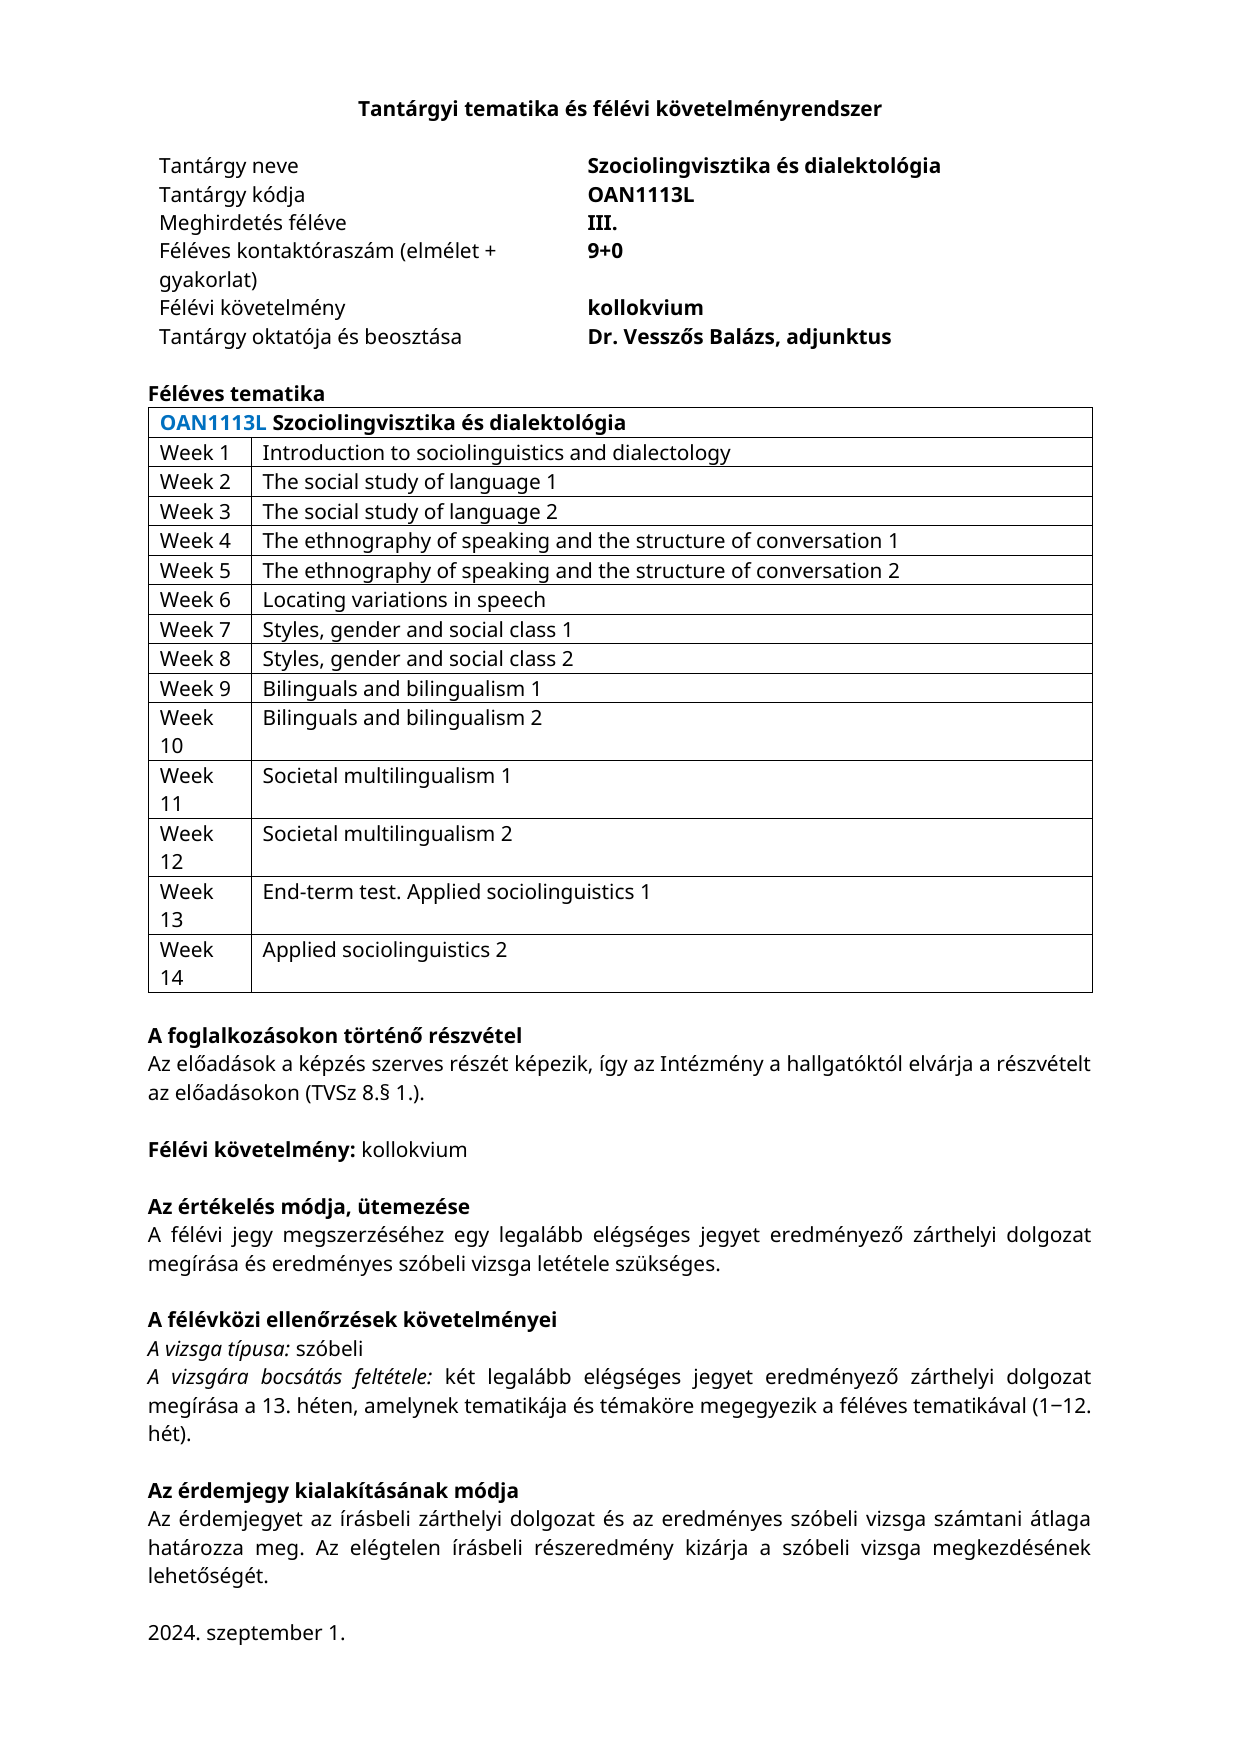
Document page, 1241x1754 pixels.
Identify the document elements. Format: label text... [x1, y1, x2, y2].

text A félévközi ellenőrzések követelményei [148, 1306, 1092, 1334]
table_cell Week 11 [149, 761, 251, 818]
table_cell Week 10 [149, 703, 251, 760]
table_cell The ethnography of speaking and the structure of conversation 1 [252, 526, 1092, 555]
table_cell Week 14 [149, 935, 251, 992]
table_cell Week 7 [149, 615, 251, 643]
table_cell Week 9 [149, 674, 251, 702]
text A vizsga típusa: szóbeli [148, 1334, 1092, 1362]
table_cell Bilinguals and bilingualism 2 [252, 703, 1092, 760]
table_cell Bilinguals and bilingualism 1 [252, 674, 1092, 702]
text Tantárgyi tematika és félévi követelményrendszer [148, 94, 1092, 123]
table_cell Meghirdetés féléve [148, 208, 576, 237]
table_cell Week 6 [149, 585, 251, 614]
table_cell Week 1 [149, 438, 251, 466]
text A félévi jegy megszerzéséhez egy legalább elégséges jegyet eredményező zárthelyi dolgozat megírása és eredményes szóbeli vizsga letétele szükséges. [148, 1220, 1092, 1277]
table_cell kollokvium [576, 294, 1092, 322]
table_cell Applied sociolinguistics 2 [252, 935, 1092, 992]
table_cell The social study of language 1 [252, 467, 1092, 496]
table_cell Week 4 [149, 526, 251, 555]
text Az érdemjegyet az írásbeli zárthelyi dolgozat és az eredményes szóbeli vizsga számtani átlaga határozza meg. Az elégtelen írásbeli részeredmény kizárja a szóbeli vizsga megkezdésének lehetőségét. [148, 1504, 1092, 1590]
table_cell Styles, gender and social class 2 [252, 644, 1092, 673]
table_cell Styles, gender and social class 1 [252, 615, 1092, 643]
text Félévi követelmény: kollokvium [148, 1135, 1092, 1163]
table_cell The ethnography of speaking and the structure of conversation 2 [252, 556, 1092, 584]
table_cell Week 8 [149, 644, 251, 673]
table_cell Tantárgy kódja [148, 180, 576, 208]
table_cell Week 5 [149, 556, 251, 584]
table_cell Week 3 [149, 497, 251, 525]
table_cell 9+0 [576, 237, 1092, 293]
text Az értékelés módja, ütemezése [148, 1192, 1092, 1220]
table_cell End-term test. Applied sociolinguistics 1 [252, 877, 1092, 934]
text A foglalkozásokon történő részvétel [148, 1021, 1092, 1049]
table_cell Locating variations in speech [252, 585, 1092, 614]
table_cell III. [576, 208, 1092, 237]
table_header OAN1113L Szociolingvisztika és dialektológia [149, 408, 1092, 437]
table_cell Societal multilingualism 2 [252, 819, 1092, 876]
table_cell Félévi követelmény [148, 294, 576, 322]
table_cell Week 13 [149, 877, 251, 934]
table_cell The social study of language 2 [252, 497, 1092, 525]
table_cell Introduction to sociolinguistics and dialectology [252, 438, 1092, 466]
table_cell OAN1113L [576, 180, 1092, 208]
table_cell Week 2 [149, 467, 251, 496]
table_cell Tantárgy oktatója és beosztása [148, 322, 576, 350]
text A vizsgára bocsátás feltétele: két legalább elégséges jegyet eredményező zárthelyi dolgozat megírása a 13. héten, amelynek tematikája és témaköre megegyezik a féléves tematikával (1‒12. hét). [148, 1362, 1092, 1448]
text Féléves tematika [148, 379, 1092, 407]
text Az előadások a képzés szerves részét képezik, így az Intézmény a hallgatóktól elvárja a részvételt az előadásokon (TVSz 8.§ 1.). [148, 1049, 1092, 1106]
table_header Szociolingvisztika és dialektológia [576, 151, 1092, 180]
table_cell Dr. Vesszős Balázs, adjunktus [576, 322, 1092, 350]
table_cell Féléves kontaktóraszám (elmélet + gyakorlat) [148, 237, 576, 293]
table_cell Week 12 [149, 819, 251, 876]
text 2024. szeptember 1. [148, 1618, 1092, 1647]
text Az érdemjegy kialakításának módja [148, 1476, 1092, 1504]
table_header Tantárgy neve [148, 151, 576, 180]
table_cell Societal multilingualism 1 [252, 761, 1092, 818]
